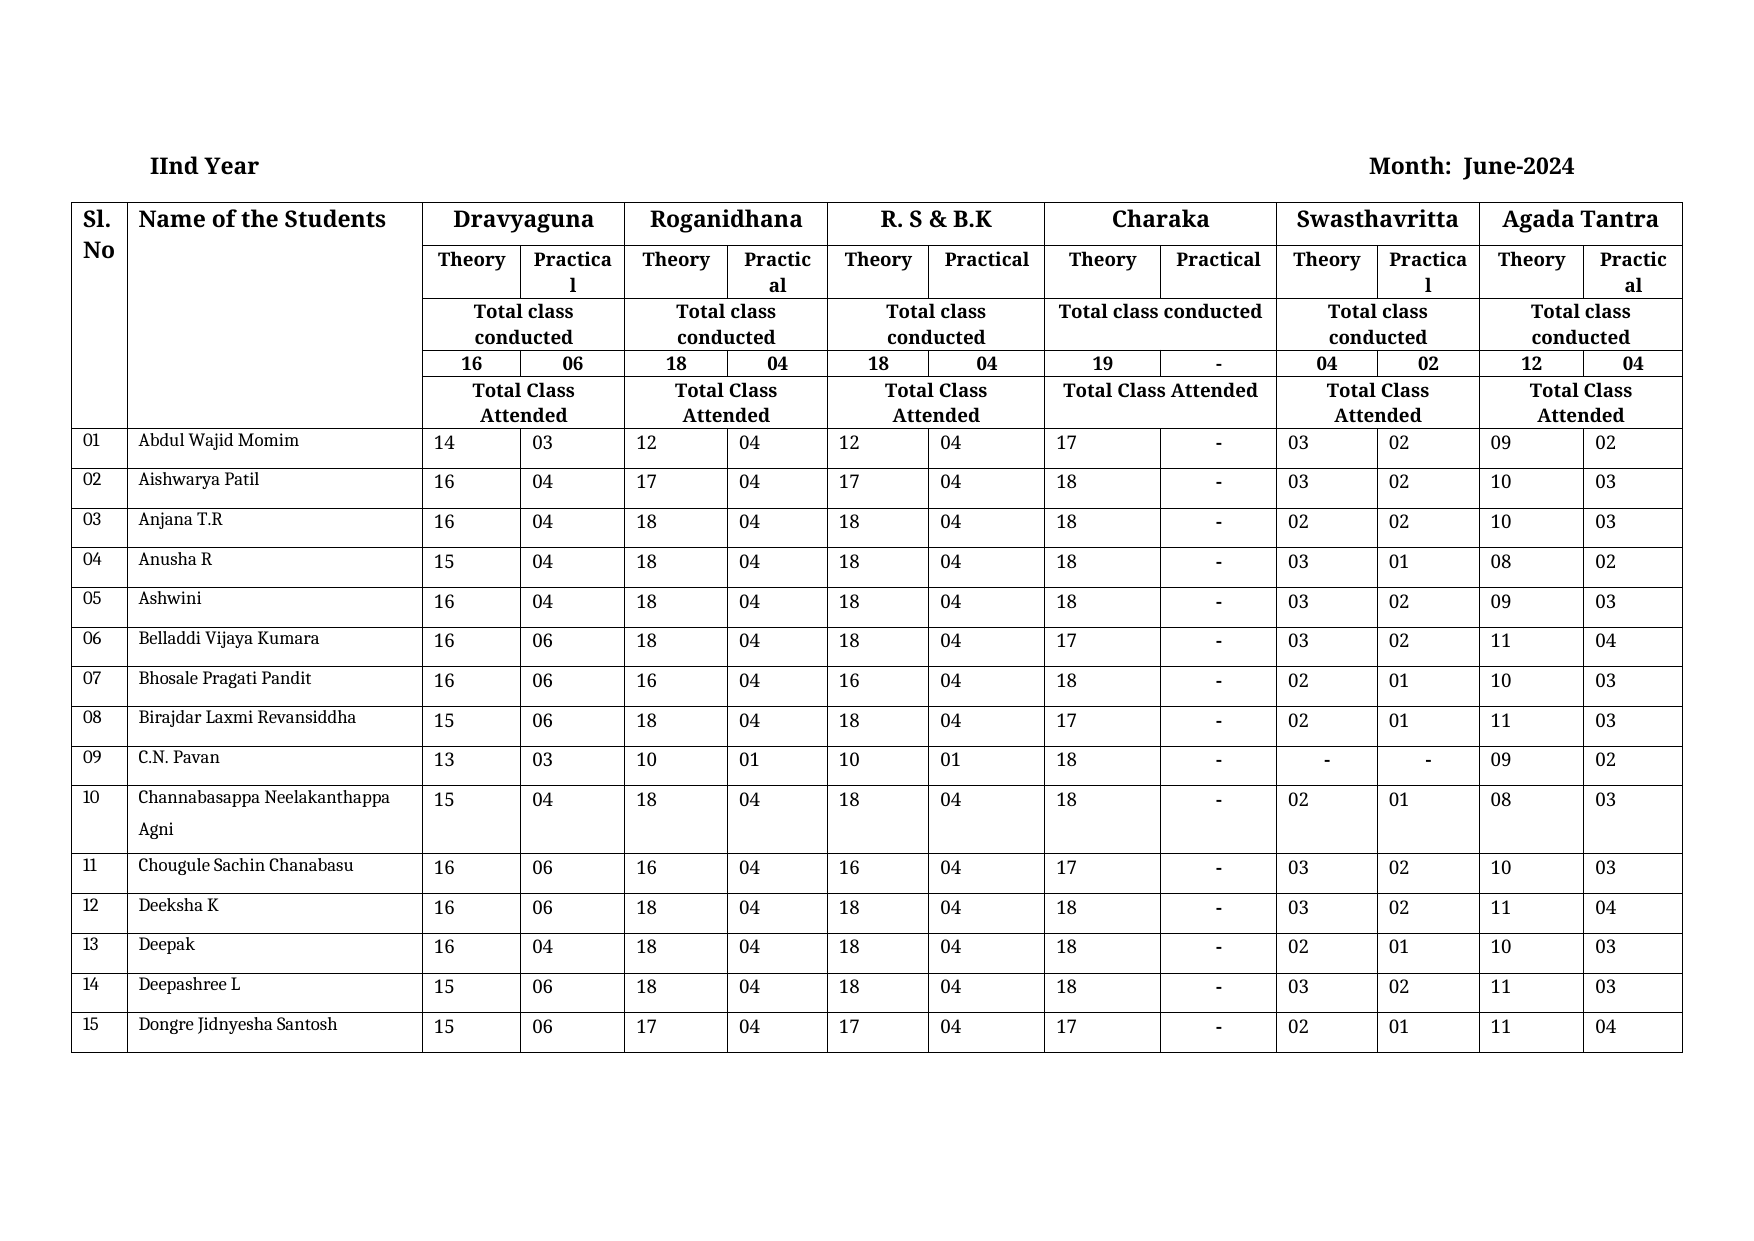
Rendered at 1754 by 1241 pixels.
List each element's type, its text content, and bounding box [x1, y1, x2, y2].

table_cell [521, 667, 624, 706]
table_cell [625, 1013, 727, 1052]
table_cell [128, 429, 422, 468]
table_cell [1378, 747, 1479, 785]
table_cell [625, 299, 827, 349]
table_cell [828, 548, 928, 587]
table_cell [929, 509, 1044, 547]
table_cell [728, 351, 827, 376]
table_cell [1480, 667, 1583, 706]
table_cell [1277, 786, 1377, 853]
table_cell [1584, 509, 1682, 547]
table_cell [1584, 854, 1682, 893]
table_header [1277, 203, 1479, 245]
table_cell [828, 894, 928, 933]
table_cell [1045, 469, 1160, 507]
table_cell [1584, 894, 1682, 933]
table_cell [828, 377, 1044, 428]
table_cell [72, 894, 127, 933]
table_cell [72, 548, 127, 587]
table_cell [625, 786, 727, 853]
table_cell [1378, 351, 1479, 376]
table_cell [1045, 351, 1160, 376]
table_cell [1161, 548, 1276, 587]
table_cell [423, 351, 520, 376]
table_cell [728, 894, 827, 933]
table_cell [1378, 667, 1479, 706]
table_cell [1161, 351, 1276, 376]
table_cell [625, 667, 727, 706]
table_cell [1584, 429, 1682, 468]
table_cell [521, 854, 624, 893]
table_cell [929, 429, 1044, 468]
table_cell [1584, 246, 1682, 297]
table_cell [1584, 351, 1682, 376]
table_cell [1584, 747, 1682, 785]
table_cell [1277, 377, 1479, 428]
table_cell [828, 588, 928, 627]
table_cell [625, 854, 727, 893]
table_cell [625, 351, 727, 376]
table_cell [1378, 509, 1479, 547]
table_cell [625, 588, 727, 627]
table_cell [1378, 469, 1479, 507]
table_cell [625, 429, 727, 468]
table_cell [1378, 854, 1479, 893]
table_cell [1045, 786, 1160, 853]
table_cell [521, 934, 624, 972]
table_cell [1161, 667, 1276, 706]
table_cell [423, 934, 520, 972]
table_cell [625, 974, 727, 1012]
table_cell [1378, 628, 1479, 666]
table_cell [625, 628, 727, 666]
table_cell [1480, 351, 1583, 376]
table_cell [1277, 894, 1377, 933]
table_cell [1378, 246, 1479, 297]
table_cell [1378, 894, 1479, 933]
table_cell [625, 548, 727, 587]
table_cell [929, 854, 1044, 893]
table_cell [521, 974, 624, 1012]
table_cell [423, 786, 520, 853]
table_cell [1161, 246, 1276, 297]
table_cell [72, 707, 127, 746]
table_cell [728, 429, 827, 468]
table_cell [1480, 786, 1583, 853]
text IInd Year Month: June-2024 [150, 150, 1604, 181]
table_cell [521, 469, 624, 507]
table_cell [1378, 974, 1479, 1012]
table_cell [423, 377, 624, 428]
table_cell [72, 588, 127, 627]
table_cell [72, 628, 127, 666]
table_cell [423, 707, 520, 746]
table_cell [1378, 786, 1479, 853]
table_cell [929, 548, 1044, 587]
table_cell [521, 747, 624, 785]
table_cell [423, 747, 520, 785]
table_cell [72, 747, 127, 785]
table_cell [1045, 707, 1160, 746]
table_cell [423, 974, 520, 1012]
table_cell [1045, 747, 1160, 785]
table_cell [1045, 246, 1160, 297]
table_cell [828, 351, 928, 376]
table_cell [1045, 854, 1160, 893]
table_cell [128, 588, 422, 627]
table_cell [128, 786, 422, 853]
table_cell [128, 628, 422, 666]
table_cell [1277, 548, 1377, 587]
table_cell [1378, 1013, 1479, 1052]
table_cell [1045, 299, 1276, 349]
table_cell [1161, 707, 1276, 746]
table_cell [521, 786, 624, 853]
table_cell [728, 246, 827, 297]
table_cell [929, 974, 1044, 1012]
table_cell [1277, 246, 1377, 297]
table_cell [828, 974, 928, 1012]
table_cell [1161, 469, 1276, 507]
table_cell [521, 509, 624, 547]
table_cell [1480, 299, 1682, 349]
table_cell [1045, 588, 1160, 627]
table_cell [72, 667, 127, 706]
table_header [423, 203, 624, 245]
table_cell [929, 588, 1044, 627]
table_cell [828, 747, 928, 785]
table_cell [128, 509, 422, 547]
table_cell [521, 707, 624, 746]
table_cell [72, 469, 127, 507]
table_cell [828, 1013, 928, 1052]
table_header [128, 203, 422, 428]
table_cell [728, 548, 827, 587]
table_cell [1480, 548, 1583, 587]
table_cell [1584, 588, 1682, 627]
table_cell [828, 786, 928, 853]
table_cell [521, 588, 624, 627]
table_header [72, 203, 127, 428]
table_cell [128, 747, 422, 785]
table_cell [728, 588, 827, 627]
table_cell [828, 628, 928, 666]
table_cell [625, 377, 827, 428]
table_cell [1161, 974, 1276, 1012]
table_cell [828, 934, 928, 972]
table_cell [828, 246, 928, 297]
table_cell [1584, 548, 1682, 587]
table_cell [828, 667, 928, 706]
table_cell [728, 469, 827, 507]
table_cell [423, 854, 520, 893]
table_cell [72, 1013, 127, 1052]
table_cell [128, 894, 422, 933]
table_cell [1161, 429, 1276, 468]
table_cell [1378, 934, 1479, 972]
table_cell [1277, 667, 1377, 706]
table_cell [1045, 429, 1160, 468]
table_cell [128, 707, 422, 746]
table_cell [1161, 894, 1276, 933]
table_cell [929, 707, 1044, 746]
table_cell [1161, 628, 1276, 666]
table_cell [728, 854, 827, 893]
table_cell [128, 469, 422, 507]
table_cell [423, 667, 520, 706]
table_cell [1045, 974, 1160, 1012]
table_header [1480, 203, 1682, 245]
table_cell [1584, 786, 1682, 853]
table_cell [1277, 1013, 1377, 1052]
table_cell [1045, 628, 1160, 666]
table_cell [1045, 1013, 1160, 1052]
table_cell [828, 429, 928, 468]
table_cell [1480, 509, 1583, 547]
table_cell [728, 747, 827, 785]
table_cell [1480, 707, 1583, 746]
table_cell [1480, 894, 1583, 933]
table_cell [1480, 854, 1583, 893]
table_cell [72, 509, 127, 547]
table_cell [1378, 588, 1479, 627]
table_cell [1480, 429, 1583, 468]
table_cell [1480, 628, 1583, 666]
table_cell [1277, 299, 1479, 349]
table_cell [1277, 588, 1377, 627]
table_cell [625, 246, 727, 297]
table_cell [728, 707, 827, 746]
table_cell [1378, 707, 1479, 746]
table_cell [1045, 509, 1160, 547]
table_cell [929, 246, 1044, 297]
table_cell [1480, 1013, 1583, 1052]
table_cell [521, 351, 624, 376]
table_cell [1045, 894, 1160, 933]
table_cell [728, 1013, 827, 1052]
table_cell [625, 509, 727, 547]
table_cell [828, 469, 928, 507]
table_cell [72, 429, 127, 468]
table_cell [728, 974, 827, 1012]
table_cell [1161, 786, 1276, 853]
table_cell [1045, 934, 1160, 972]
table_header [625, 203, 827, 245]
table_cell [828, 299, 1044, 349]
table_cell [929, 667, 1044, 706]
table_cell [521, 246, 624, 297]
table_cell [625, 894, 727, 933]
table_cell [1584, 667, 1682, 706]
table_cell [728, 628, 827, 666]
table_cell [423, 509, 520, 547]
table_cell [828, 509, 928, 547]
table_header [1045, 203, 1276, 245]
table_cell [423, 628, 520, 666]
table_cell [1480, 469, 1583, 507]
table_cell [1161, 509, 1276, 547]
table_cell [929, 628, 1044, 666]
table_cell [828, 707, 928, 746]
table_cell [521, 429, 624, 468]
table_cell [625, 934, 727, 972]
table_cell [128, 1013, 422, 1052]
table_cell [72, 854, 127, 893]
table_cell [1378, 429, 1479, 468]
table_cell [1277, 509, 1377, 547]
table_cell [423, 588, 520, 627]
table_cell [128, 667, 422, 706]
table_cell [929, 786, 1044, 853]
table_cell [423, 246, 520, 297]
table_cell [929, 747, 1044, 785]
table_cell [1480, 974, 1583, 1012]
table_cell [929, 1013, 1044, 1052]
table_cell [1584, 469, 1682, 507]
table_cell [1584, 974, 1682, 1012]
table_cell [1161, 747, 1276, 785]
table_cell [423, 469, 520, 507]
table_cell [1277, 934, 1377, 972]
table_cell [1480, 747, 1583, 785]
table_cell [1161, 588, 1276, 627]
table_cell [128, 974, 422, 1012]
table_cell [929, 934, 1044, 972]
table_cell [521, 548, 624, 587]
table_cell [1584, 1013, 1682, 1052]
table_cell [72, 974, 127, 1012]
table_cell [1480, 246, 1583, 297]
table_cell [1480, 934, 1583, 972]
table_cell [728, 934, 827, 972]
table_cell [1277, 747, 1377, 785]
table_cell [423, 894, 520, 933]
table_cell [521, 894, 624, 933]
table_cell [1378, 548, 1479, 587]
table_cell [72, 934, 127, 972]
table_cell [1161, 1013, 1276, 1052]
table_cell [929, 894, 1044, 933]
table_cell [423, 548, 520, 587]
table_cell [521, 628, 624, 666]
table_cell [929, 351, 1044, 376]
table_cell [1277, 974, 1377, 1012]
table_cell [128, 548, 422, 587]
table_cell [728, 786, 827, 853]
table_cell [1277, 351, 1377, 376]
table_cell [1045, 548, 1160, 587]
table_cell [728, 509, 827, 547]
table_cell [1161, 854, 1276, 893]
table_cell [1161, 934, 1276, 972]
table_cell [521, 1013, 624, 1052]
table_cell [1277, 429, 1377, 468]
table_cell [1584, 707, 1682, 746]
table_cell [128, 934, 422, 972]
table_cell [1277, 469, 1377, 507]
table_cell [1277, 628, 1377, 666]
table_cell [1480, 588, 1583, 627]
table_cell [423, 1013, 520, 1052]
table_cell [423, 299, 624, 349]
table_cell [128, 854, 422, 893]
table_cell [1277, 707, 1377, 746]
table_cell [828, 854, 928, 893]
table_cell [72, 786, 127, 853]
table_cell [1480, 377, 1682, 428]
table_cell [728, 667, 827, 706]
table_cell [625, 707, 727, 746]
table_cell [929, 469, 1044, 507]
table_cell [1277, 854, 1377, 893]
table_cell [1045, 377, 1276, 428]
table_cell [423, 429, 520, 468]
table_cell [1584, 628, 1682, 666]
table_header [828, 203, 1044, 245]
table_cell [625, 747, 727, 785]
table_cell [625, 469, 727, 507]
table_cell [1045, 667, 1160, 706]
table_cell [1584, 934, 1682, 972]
